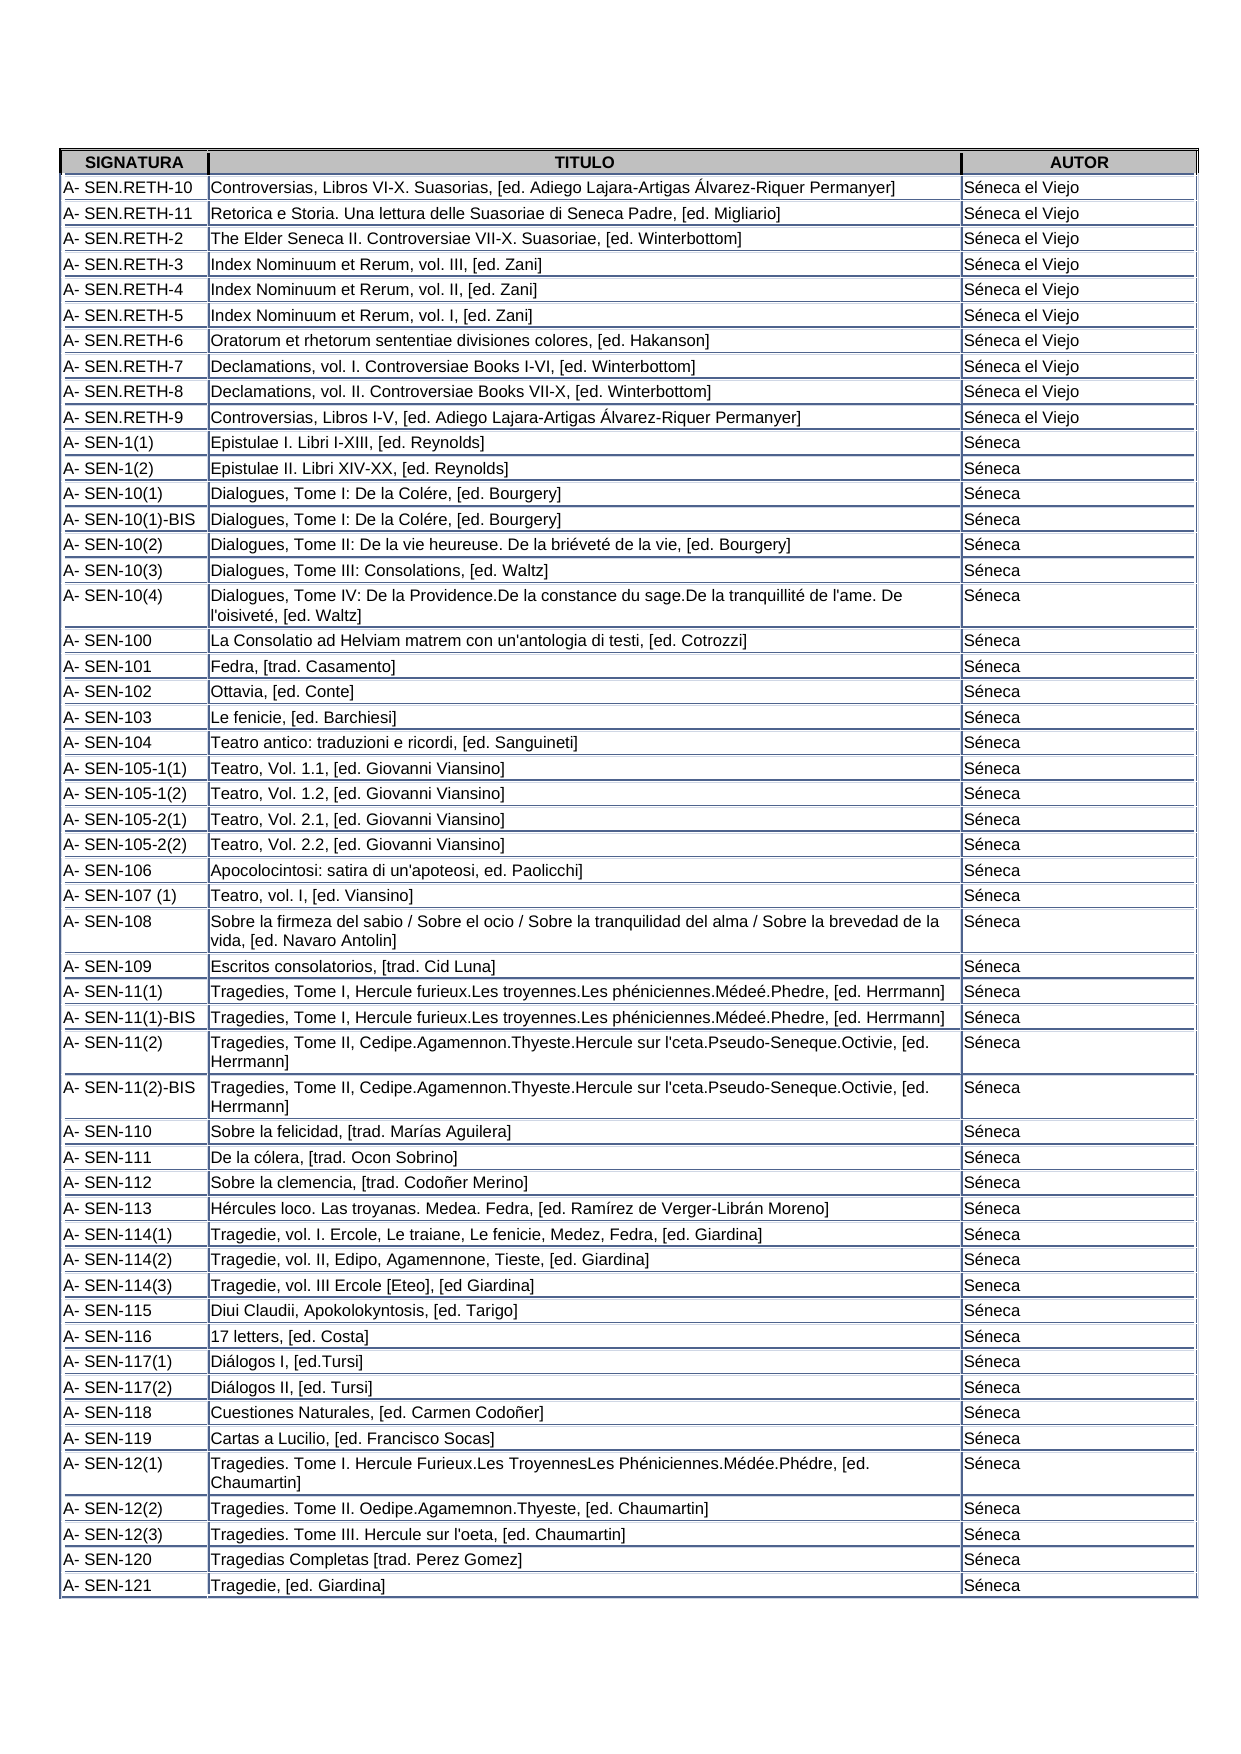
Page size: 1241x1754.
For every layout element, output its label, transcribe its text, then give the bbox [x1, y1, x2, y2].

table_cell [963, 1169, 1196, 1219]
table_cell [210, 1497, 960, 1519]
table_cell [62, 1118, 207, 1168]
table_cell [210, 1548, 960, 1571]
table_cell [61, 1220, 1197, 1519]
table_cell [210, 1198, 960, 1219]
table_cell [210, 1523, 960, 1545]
table_header AUTOR [961, 151, 1196, 173]
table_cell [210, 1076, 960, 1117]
table_header TITULO [208, 151, 961, 173]
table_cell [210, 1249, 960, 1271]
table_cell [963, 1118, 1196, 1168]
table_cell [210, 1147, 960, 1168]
table_header SIGNATURA [61, 149, 208, 173]
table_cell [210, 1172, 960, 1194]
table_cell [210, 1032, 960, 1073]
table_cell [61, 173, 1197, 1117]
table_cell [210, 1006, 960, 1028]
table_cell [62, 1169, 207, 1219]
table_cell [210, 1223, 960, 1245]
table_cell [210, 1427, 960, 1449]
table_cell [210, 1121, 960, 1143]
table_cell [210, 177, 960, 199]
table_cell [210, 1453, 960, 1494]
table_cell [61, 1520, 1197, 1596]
